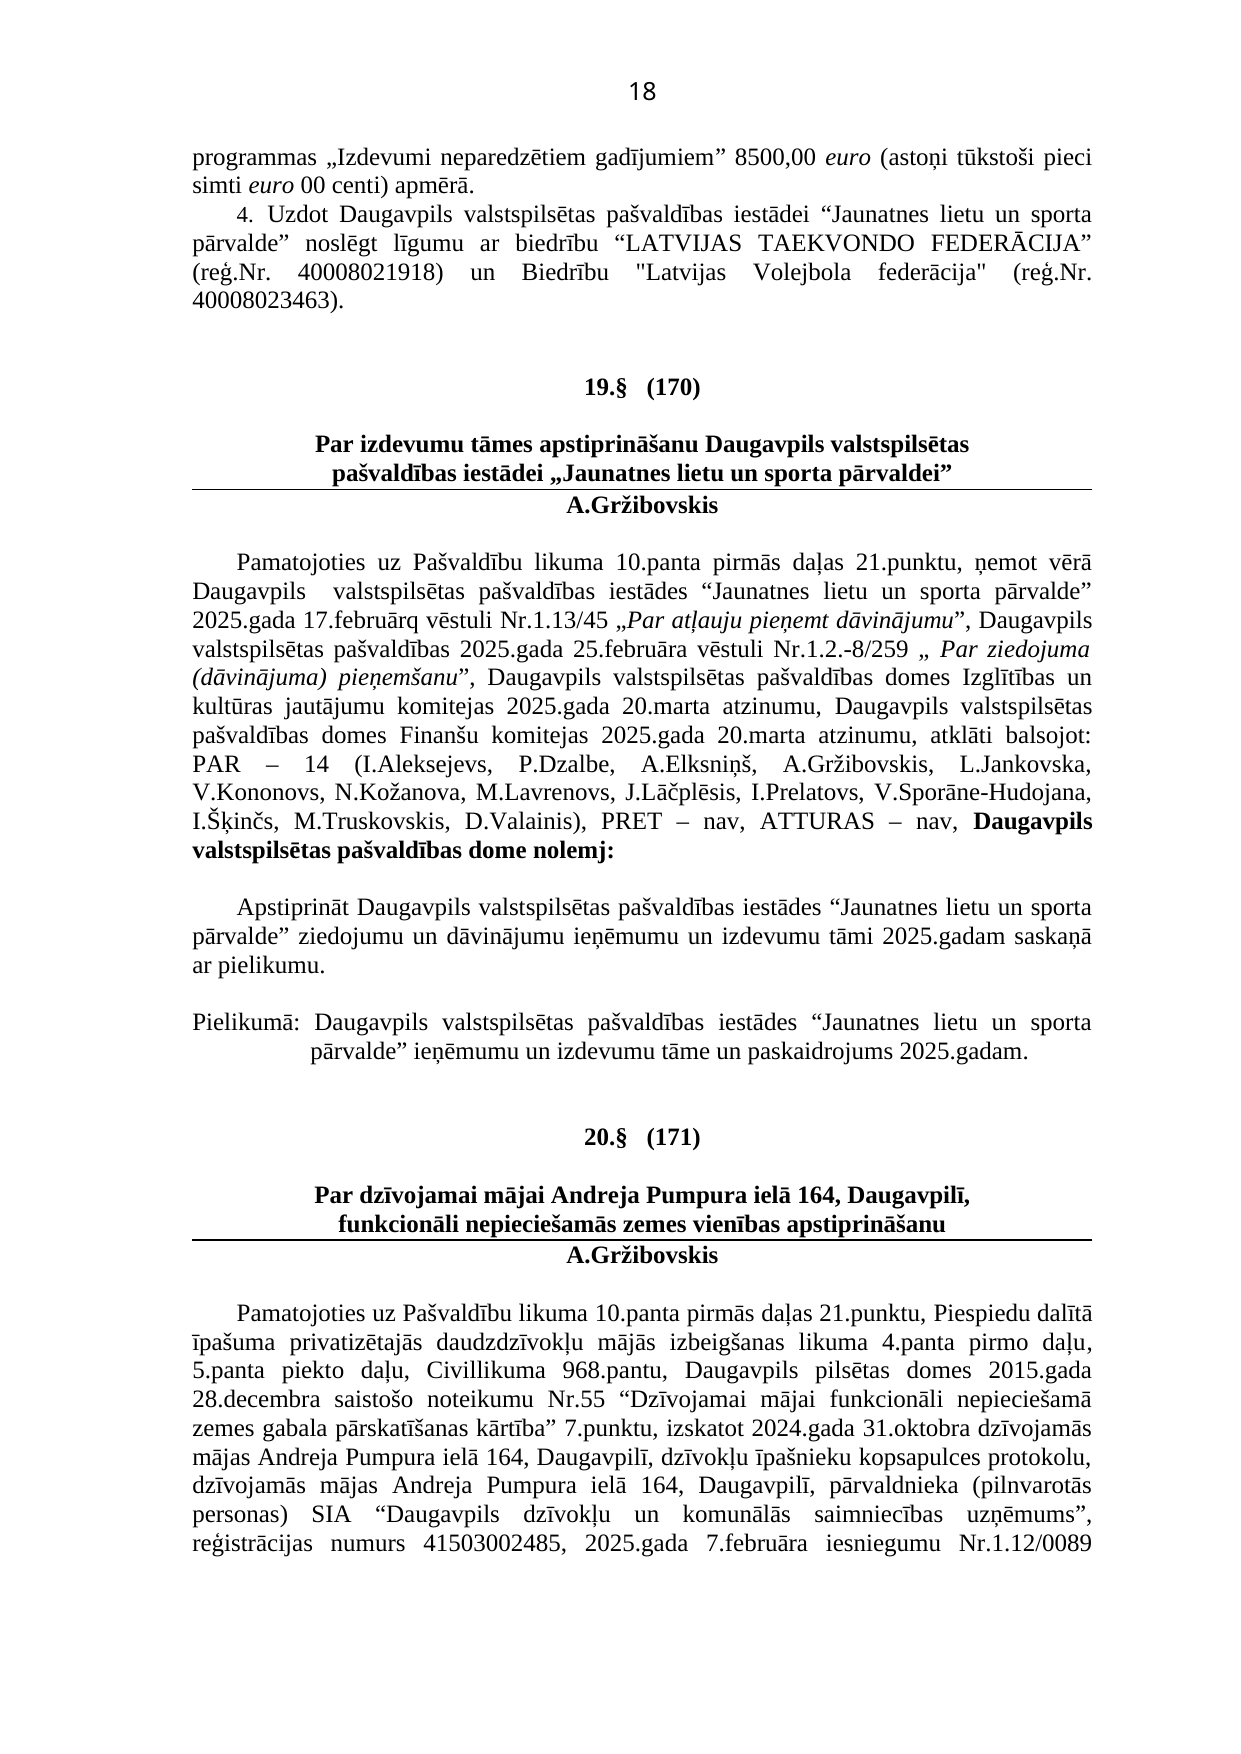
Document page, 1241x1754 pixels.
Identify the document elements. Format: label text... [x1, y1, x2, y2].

text Par dzīvojamai mājai Andreja Pumpura ielā 164, Daugavpilī, [192, 1180, 1092, 1209]
text Par izdevumu tāmes apstiprināšanu Daugavpils valstspilsētas [192, 429, 1092, 458]
text pašvaldības iestādei „Jaunatnes lietu un sporta pārvaldei” [192, 458, 1092, 489]
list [192, 142, 1092, 199]
text Apstiprināt Daugavpils valstspilsētas pašvaldības iestādes “Jaunatnes lietu un sporta pārvalde” ziedojumu un dāvinājumu ieņēmumu un izdevumu tāmi 2025.gadam saskaņā ar pielikumu. [192, 892, 1092, 979]
text Pielikumā: Daugavpils valstspilsētas pašvaldības iestādes “Jaunatnes lietu un sporta pārvalde” ieņēmumu un izdevumu tāme un paskaidrojums 2025.gadam. [192, 1007, 1092, 1065]
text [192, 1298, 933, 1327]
text A.Gržibovskis [192, 490, 1092, 519]
text 19.§ (170) [192, 372, 1092, 401]
list Uzdot Daugavpils valstspilsētas pašvaldības iestādei “Jaunatnes lietu un sporta pārvalde” noslēgt līgumu ar biedrību “LATVIJAS TAEKVONDO FEDERĀCIJA” (reģ.Nr. 40008021918) un Biedrību "Latvijas Volejbola federācija" (reģ.Nr. 40008023463). [192, 199, 1092, 314]
text funkcionāli nepieciešamās zemes vienības apstiprināšanu [192, 1209, 1092, 1239]
text A.Gržibovskis [192, 1241, 1092, 1269]
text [192, 1327, 1092, 1557]
text 20.§ (171) [192, 1122, 1092, 1151]
text Pamatojoties uz Pašvaldību likuma 10.panta pirmās daļas 21.punktu, ņemot vērā Daugavpils valstspilsētas pašvaldības iestādes “Jaunatnes lietu un sporta pārvalde” 2025.gada 17.februārq vēstuli Nr.1.13/45 „Par atļauju pieņemt dāvinājumu”, Daugavpils valstspilsētas pašvaldības 2025.gada 25.februāra vēstuli Nr.1.2.-8/259 „ Par ziedojuma (dāvinājuma) pieņemšanu”, Daugavpils valstspilsētas pašvaldības domes Izglītības un kultūras jautājumu komitejas 2025.gada 20.marta atzinumu, Daugavpils valstspilsētas pašvaldības domes Finanšu komitejas 2025.gada 20.marta atzinumu, atklāti balsojot: PAR – 14 (I.Aleksejevs, P.Dzalbe, A.Elksniņš, A.Gržibovskis, L.Jankovska, V.Kononovs, N.Kožanova, M.Lavrenovs, J.Lāčplēsis, I.Prelatovs, V.Sporāne-Hudojana, I.Šķinčs, M.Truskovskis, D.Valainis), PRET – nav, ATTURAS – nav, Daugavpils valstspilsētas pašvaldības dome nolemj: [192, 547, 1092, 864]
